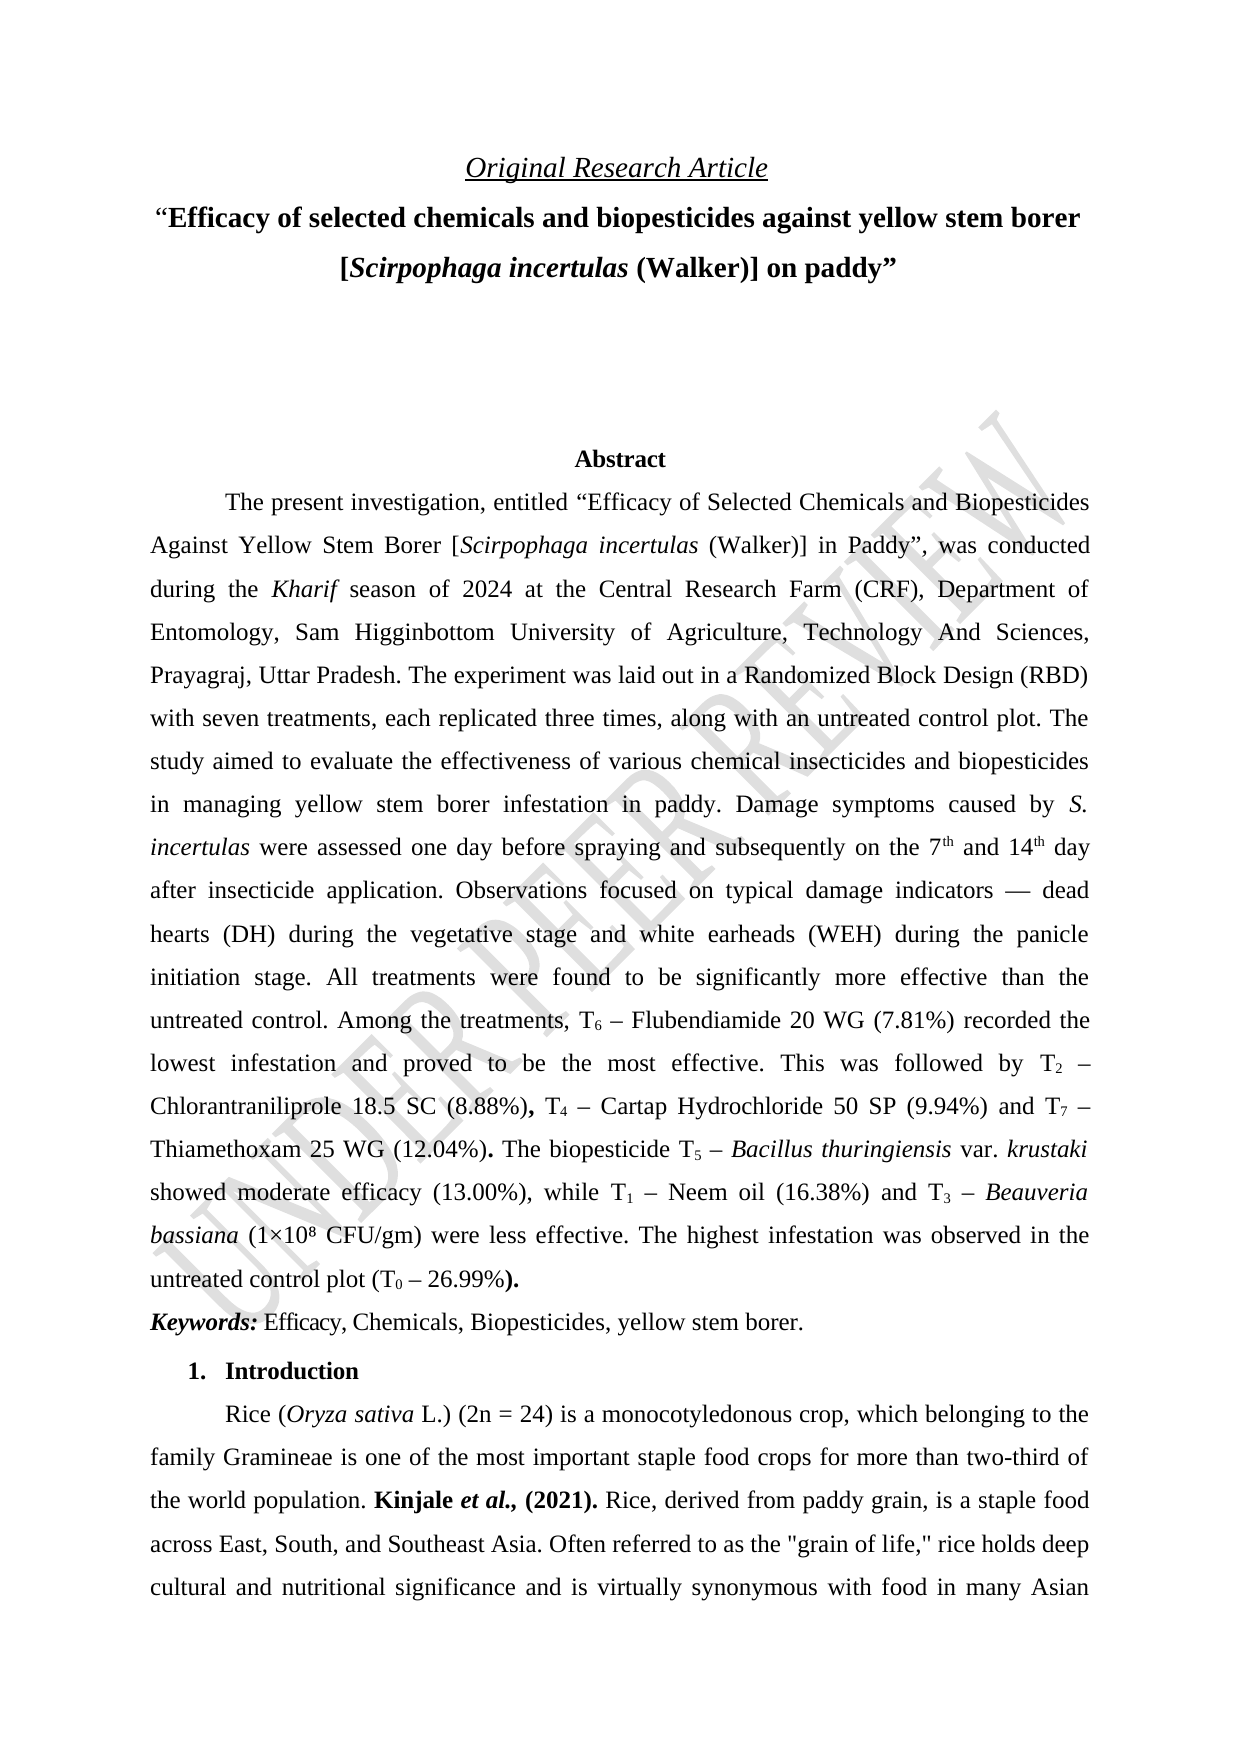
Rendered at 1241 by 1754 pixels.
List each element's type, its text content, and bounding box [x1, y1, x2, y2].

list “Efficacy of selected chemicals and biopesticides against yellow stem borer [Scirpophaga incertulas (Walker)] on paddy” [150, 200, 1086, 284]
text Keywords: Efficacy, Chemicals, Biopesticides, yellow stem borer. [150, 1307, 1090, 1336]
subtitle Introduction [187, 1356, 1081, 1385]
text Abstract [150, 444, 1090, 473]
text The present investigation, entitled “Efficacy of Selected Chemicals and Biopesticides Against Yellow Stem Borer [Scirpophaga incertulas (Walker)] in Paddy”, was conducted during the Kharif season of 2024 at the Central Research Farm (CRF), Department of Entomology, Sam Higginbottom University of Agriculture, Technology And Sciences, Prayagraj, Uttar Pradesh. The experiment was laid out in a Randomized Block Design (RBD) with seven treatments, each replicated three times, along with an untreated control plot. The study aimed to evaluate the effectiveness of various chemical insecticides and biopesticides in managing yellow stem borer infestation in paddy. Damage symptoms caused by S. incertulas were assessed one day before spraying and subsequently on the 7th and 14th day after insecticide application. Observations focused on typical damage indicators — dead hearts (DH) during the vegetative stage and white earheads (WEH) during the panicle initiation stage. All treatments were found to be significantly more effective than the untreated control. Among the treatments, T6 – Flubendiamide 20 WG (7.81%) recorded the lowest infestation and proved to be the most effective. This was followed by T2 – Chlorantraniliprole 18.5 SC (8.88%), T4 – Cartap Hydrochloride 50 SP (9.94%) and T7 – Thiamethoxam 25 WG (12.04%). The biopesticide T5 – Bacillus thuringiensis var. krustaki showed moderate efficacy (13.00%), while T1 – Neem oil (16.38%) and T3 – Beauveria bassiana (1×10⁸ CFU/gm) were less effective. The highest infestation was observed in the untreated control plot (T0 – 26.99%). [150, 487, 1090, 1292]
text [150, 1399, 1090, 1601]
list Original Research Article [150, 150, 1086, 183]
